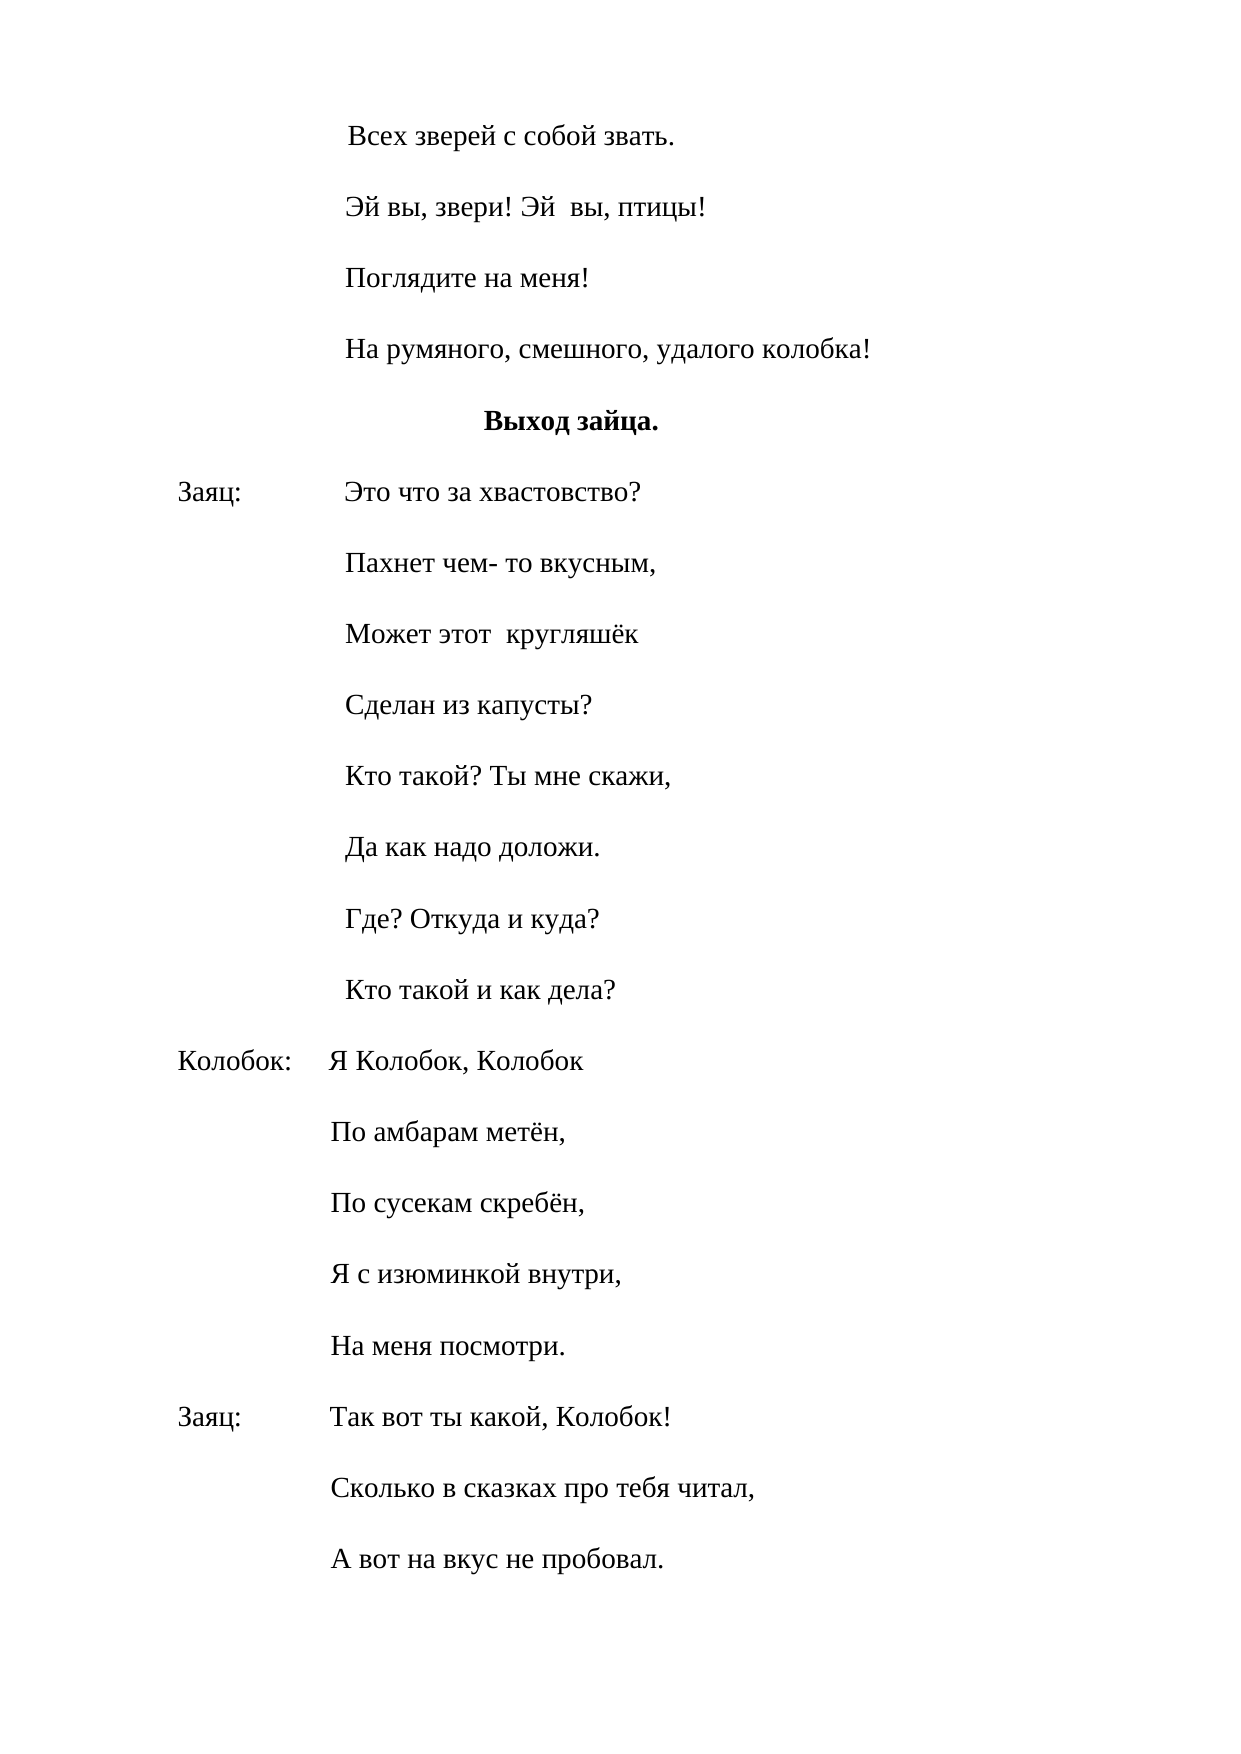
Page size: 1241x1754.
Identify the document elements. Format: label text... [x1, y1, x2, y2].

text По сусекам скребён, [177, 1185, 1152, 1219]
text Всех зверей с собой звать. [177, 118, 1152, 152]
text Колобок: Я Колобок, Колобок [177, 1043, 1152, 1077]
text Эй вы, звери! Эй вы, птицы! [177, 189, 1152, 223]
text Где? Откуда и куда? [177, 901, 1152, 934]
text Пахнет чем- то вкусным, [177, 545, 1152, 578]
text Да как надо доложи. [177, 829, 1152, 863]
text Заяц: Это что за хвастовство? [177, 474, 1152, 507]
text На меня посмотри. [177, 1328, 1152, 1361]
text На румяного, смешного, удалого колобка! [177, 332, 1152, 365]
text Заяц: Так вот ты какой, Колобок! [177, 1399, 1152, 1432]
text Поглядите на меня! [177, 260, 1152, 294]
text Выход зайца. [177, 403, 1152, 436]
text А вот на вкус не пробовал. [177, 1541, 1152, 1574]
text Кто такой? Ты мне скажи, [177, 758, 1152, 792]
text Может этот кругляшёк [177, 616, 1152, 650]
text Сколько в сказках про тебя читал, [177, 1470, 1152, 1503]
text Сделан из капусты? [177, 687, 1152, 721]
text По амбарам метён, [177, 1114, 1152, 1148]
text Я с изюминкой внутри, [177, 1256, 1152, 1290]
text Кто такой и как дела? [177, 972, 1152, 1005]
